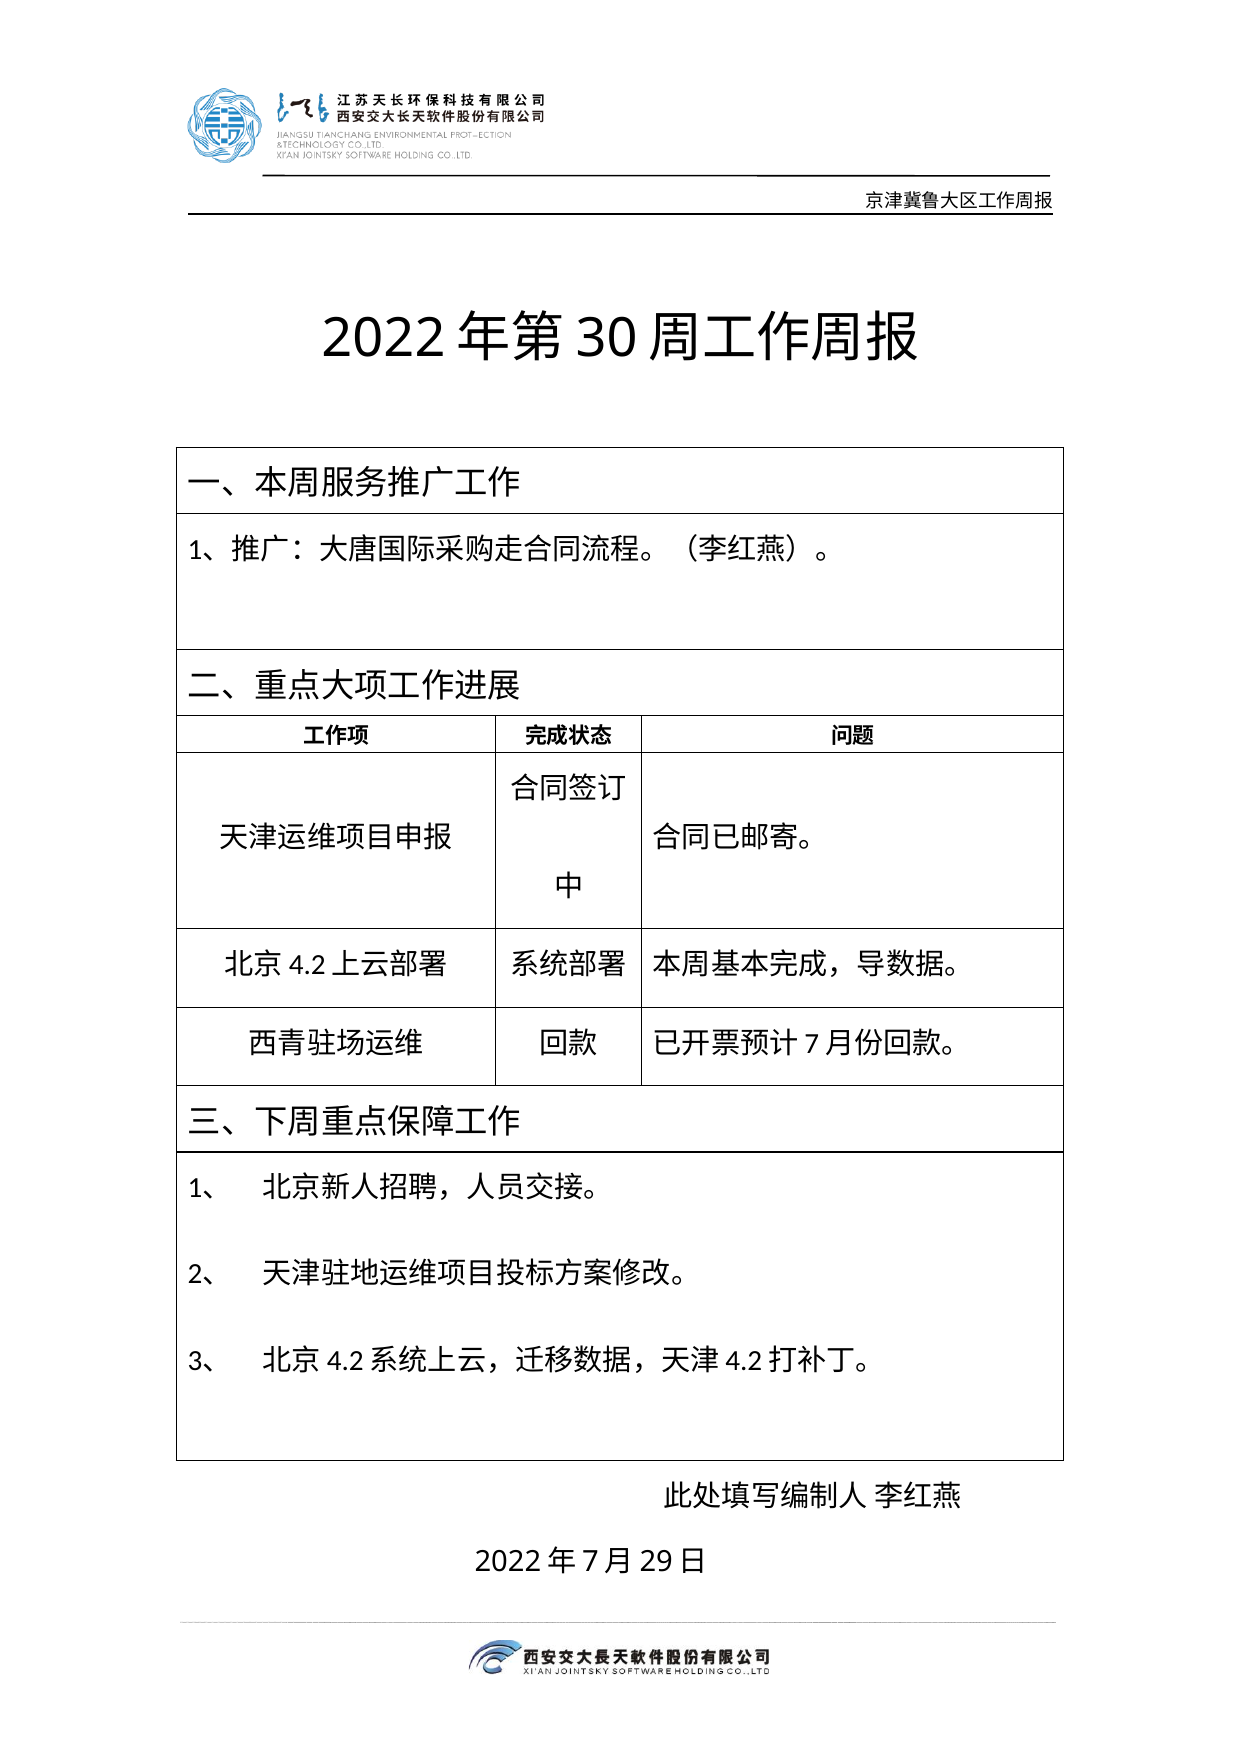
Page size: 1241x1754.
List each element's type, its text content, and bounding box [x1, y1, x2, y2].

table_cell 天津运维项目申报 [177, 753, 495, 928]
picture [187, 88, 549, 163]
table_cell 推广：大唐国际采购走合同流程。（李红燕）。 [177, 514, 1063, 649]
table_cell 北京4.2上云部署 [177, 929, 495, 1007]
text 此处填写编制人 李红燕 2022年7月29日 [187, 1461, 994, 1591]
table_cell 问题 [642, 716, 1063, 752]
table_cell 已开票预计7月份回款。 [642, 1008, 1063, 1085]
table_cell 二、重点大项工作进展 [177, 650, 1063, 715]
table_cell 系统部署 [496, 929, 641, 1007]
table_cell 本周基本完成，导数据。 [642, 929, 1063, 1007]
table_header 一、本周服务推广工作 [177, 448, 1063, 513]
table_cell 合同签订中 [496, 753, 641, 928]
table_cell 北京新人招聘，人员交接。 天津驻地运维项目投标方案修改。 北京4.2系统上云，迁移数据，天津4.2打补丁。 [177, 1153, 1063, 1460]
table_cell 工作项 [177, 716, 495, 752]
table_cell 西青驻场运维 [177, 1008, 495, 1085]
table_cell 完成状态 [496, 716, 641, 752]
table_cell 三、下周重点保障工作 [177, 1086, 1063, 1151]
table_cell 合同已邮寄。 [642, 753, 1063, 928]
picture [468, 1640, 769, 1675]
table_cell 回款 [496, 1008, 641, 1085]
text 2022年第30周工作周报 [187, 284, 1053, 382]
